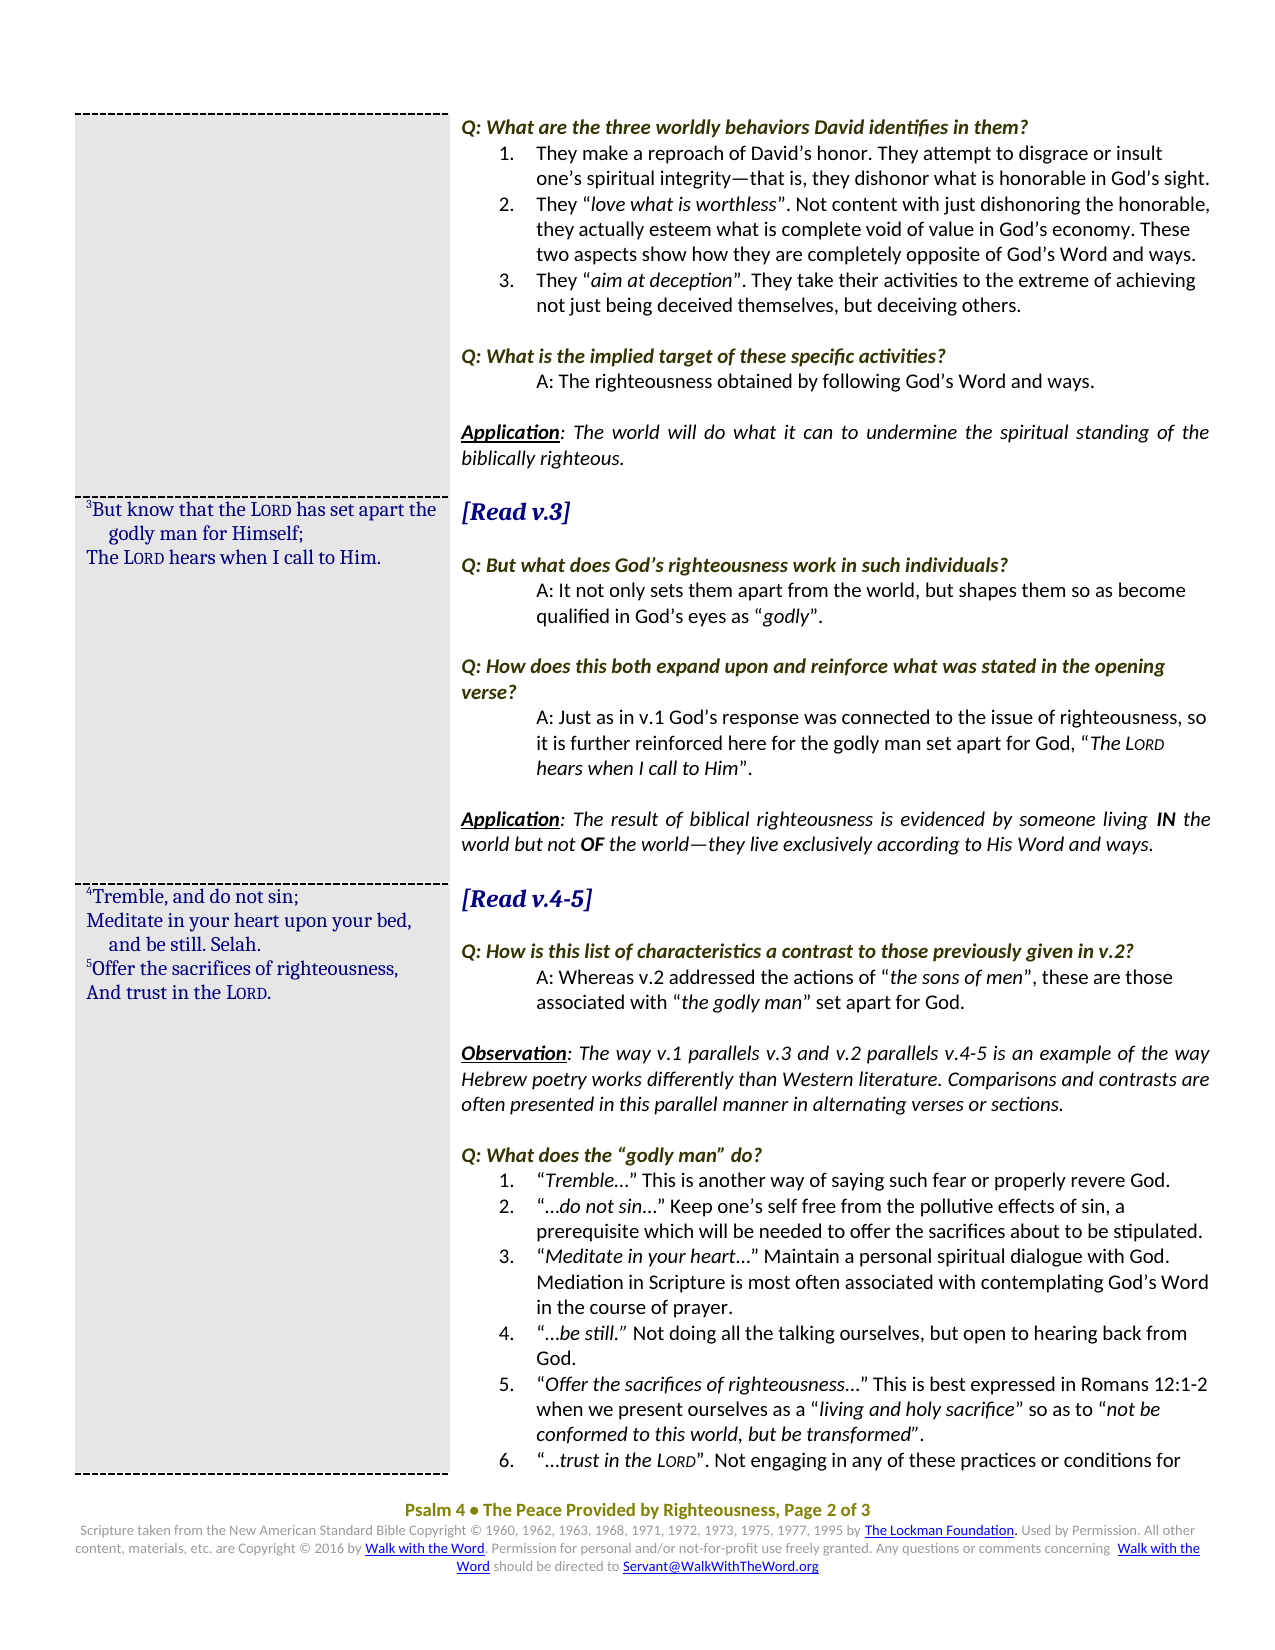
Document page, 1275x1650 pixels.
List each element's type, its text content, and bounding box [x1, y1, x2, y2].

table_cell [75, 883, 450, 1472]
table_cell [450, 883, 1224, 1472]
table_cell 3But know that the Lord has set apart the godly man for Himself; The Lord hears when I call to Him. [75, 496, 450, 882]
table_cell [Read v.3] Q: But what does God’s righteousness work in such individuals? A: It not only sets them apart from the world, but shapes them so as become qualified in God’s eyes as “godly”. Q: How does this both expand upon and reinforce what was stated in the opening verse? A: Just as in v.1 God’s response was connected to the issue of righteousness, so it is further reinforced here for the godly man set apart for God, “The Lord hears when I call to Him”. Application: The result of biblical righteousness is evidenced by someone living IN the world but not OF the world—they live exclusively according to His Word and ways. [450, 496, 1224, 882]
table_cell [450, 113, 1224, 496]
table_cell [75, 113, 450, 496]
